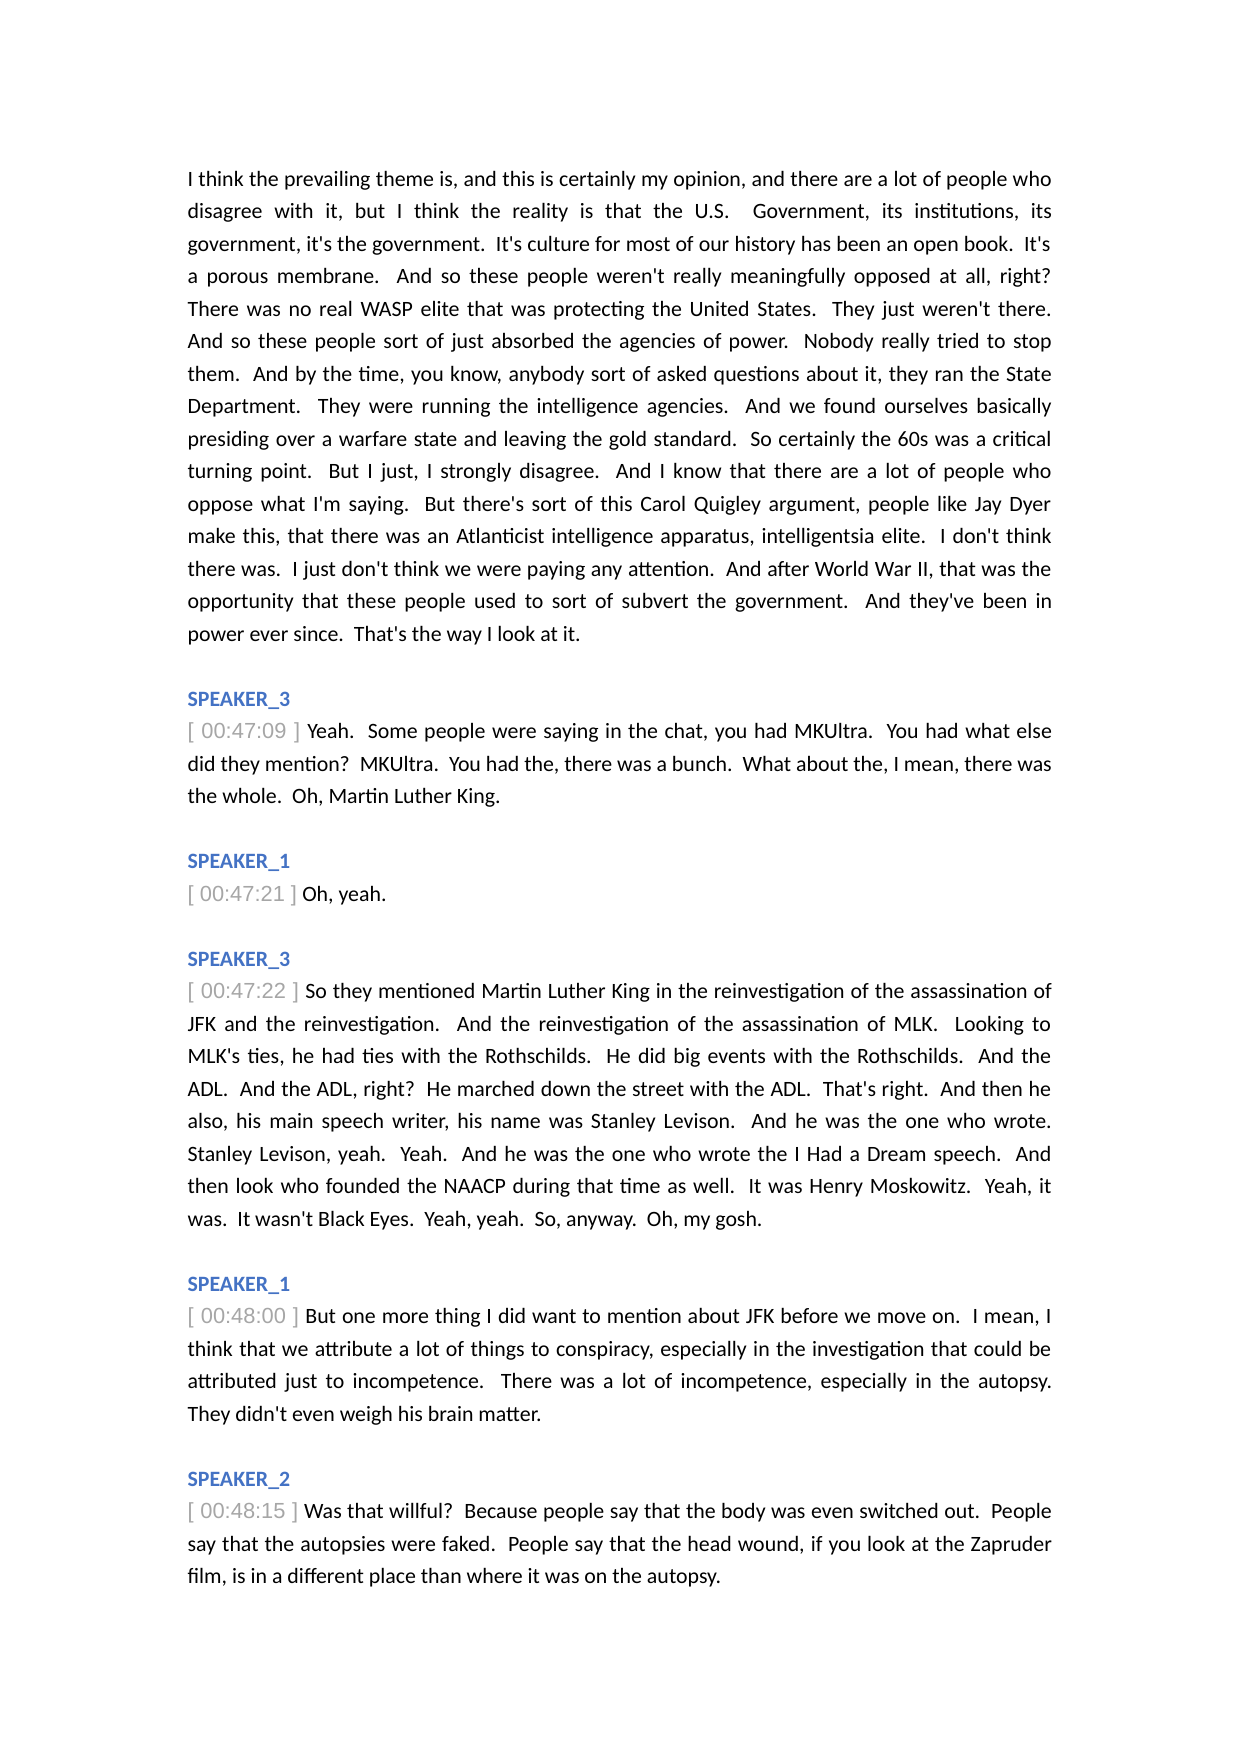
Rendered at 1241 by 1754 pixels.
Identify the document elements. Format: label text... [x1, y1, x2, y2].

text [ 00:47:21 ] Oh, yeah. [187, 877, 1053, 909]
text SPEAKER_3 [187, 942, 1053, 974]
text SPEAKER_1 [187, 1267, 1053, 1299]
text [ 00:47:22 ] So they mentioned Martin Luther King in the reinvestigation of the assassination of JFK and the reinvestigation. And the reinvestigation of the assassination of MLK. Looking to MLK's ties, he had ties with the Rothschilds. He did big events with the Rothschilds. And the ADL. And the ADL, right? He marched down the street with the ADL. That's right. And then he also, his main speech writer, his name was Stanley Levison. And he was the one who wrote. Stanley Levison, yeah. Yeah. And he was the one who wrote the I Had a Dream speech. And then look who founded the NAACP during that time as well. It was Henry Moskowitz. Yeah, it was. It wasn't Black Eyes. Yeah, yeah. So, anyway. Oh, my gosh. [187, 974, 1053, 1234]
text SPEAKER_2 [187, 1462, 1053, 1494]
text [ 00:48:00 ] But one more thing I did want to mention about JFK before we move on. I mean, I think that we attribute a lot of things to conspiracy, especially in the investigation that could be attributed just to incompetence. There was a lot of incompetence, especially in the autopsy. They didn't even weigh his brain matter. [187, 1299, 1053, 1429]
text [ 00:47:09 ] Yeah. Some people were saying in the chat, you had MKUltra. You had what else did they mention? MKUltra. You had the, there was a bunch. What about the, I mean, there was the whole. Oh, Martin Luther King. [187, 714, 1053, 812]
text SPEAKER_3 [187, 682, 1053, 714]
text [187, 162, 1053, 649]
text SPEAKER_1 [187, 844, 1053, 877]
text [ 00:48:15 ] Was that willful? Because people say that the body was even switched out. People say that the autopsies were faked. People say that the head wound, if you look at the Zapruder film, is in a different place than where it was on the autopsy. [187, 1494, 1053, 1592]
